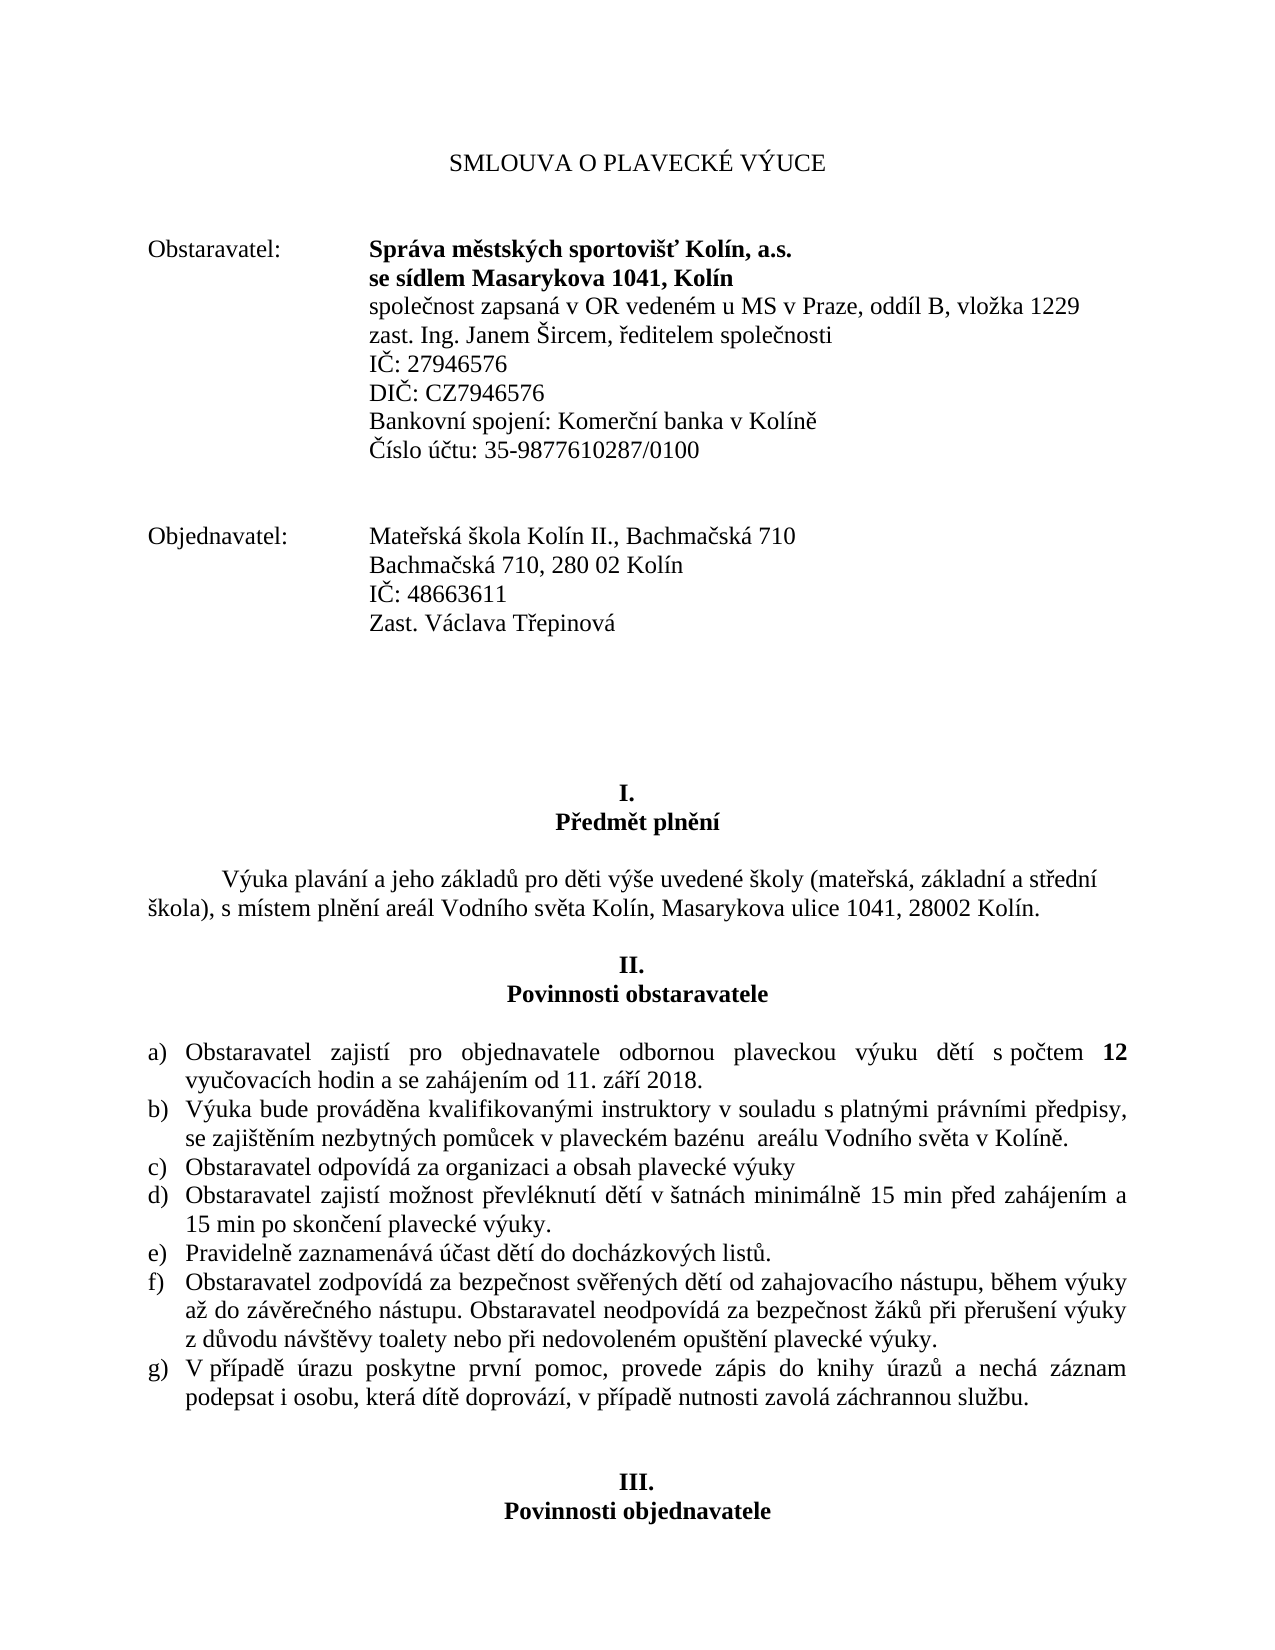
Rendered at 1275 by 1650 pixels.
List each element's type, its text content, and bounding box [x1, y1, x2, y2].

list Obstaravatel zajistí možnost převléknutí dětí v šatnách minimálně 15 min před zahájením a 15 min po skončení plavecké výuky. [148, 1180, 1127, 1238]
list Obstaravatel odpovídá za organizaci a obsah plavecké výuky [148, 1152, 1127, 1180]
text IČ: 27946576 [295, 349, 1127, 378]
list V případě úrazu poskytne první pomoc, provede zápis do knihy úrazů a nechá záznam podepsat i osobu, která dítě doprovází, v případě nutnosti zavolá záchrannou službu. [148, 1353, 1127, 1410]
text Číslo účtu: 35-9877610287/0100 [295, 435, 1127, 464]
text Výuka plavání a jeho základů pro děti výše uvedené školy (mateřská, základní a střední škola), s místem plnění areál Vodního světa Kolín, Masarykova ulice 1041, 28002 Kolín. [148, 864, 1127, 922]
text Objednavatel: Mateřská škola Kolín II., Bachmačská 710 [148, 521, 1127, 550]
text Předmět plnění [148, 807, 1127, 835]
list Výuka bude prováděna kvalifikovanými instruktory v souladu s platnými právními předpisy, se zajištěním nezbytných pomůcek v plaveckém bazénu areálu Vodního světa v Kolíně. [148, 1094, 1127, 1152]
text zast. Ing. Janem Šircem, ředitelem společnosti [369, 320, 1127, 349]
text IČ: 48663611 [148, 579, 1127, 608]
list Obstaravatel zodpovídá za bezpečnost svěřených dětí od zahajovacího nástupu, během výuky až do závěrečného nástupu. Obstaravatel neodpovídá za bezpečnost žáků při přerušení výuky z důvodu návštěvy toalety nebo při nedovoleném opuštění plavecké výuky. [148, 1267, 1127, 1353]
text Povinnosti obstaravatele [148, 979, 1127, 1008]
text SMLOUVA O PLAVECKÉ VÝUCE [148, 148, 1127, 176]
text společnost zapsaná v OR vedeném u MS v Praze, oddíl B, vložka 1229 [295, 291, 1127, 320]
text DIČ: CZ7946576 [295, 378, 1127, 406]
text Obstaravatel: Správa městských sportovišť Kolín, a.s. [148, 234, 1127, 263]
list Obstaravatel zajistí pro objednavatele odbornou plaveckou výuku dětí s počtem 12 vyučovacích hodin a se zahájením od 11. září 2018. [148, 1037, 1127, 1094]
text Povinnosti objednavatele [148, 1496, 1127, 1525]
text Bachmačská 710, 280 02 Kolín [148, 550, 1127, 579]
text Bankovní spojení: Komerční banka v Kolíně [295, 406, 1127, 435]
text Zast. Václava Třepinová [148, 608, 1127, 636]
list Pravidelně zaznamenává účast dětí do docházkových listů. [148, 1238, 1127, 1267]
text se sídlem Masarykova 1041, Kolín [295, 263, 1127, 291]
